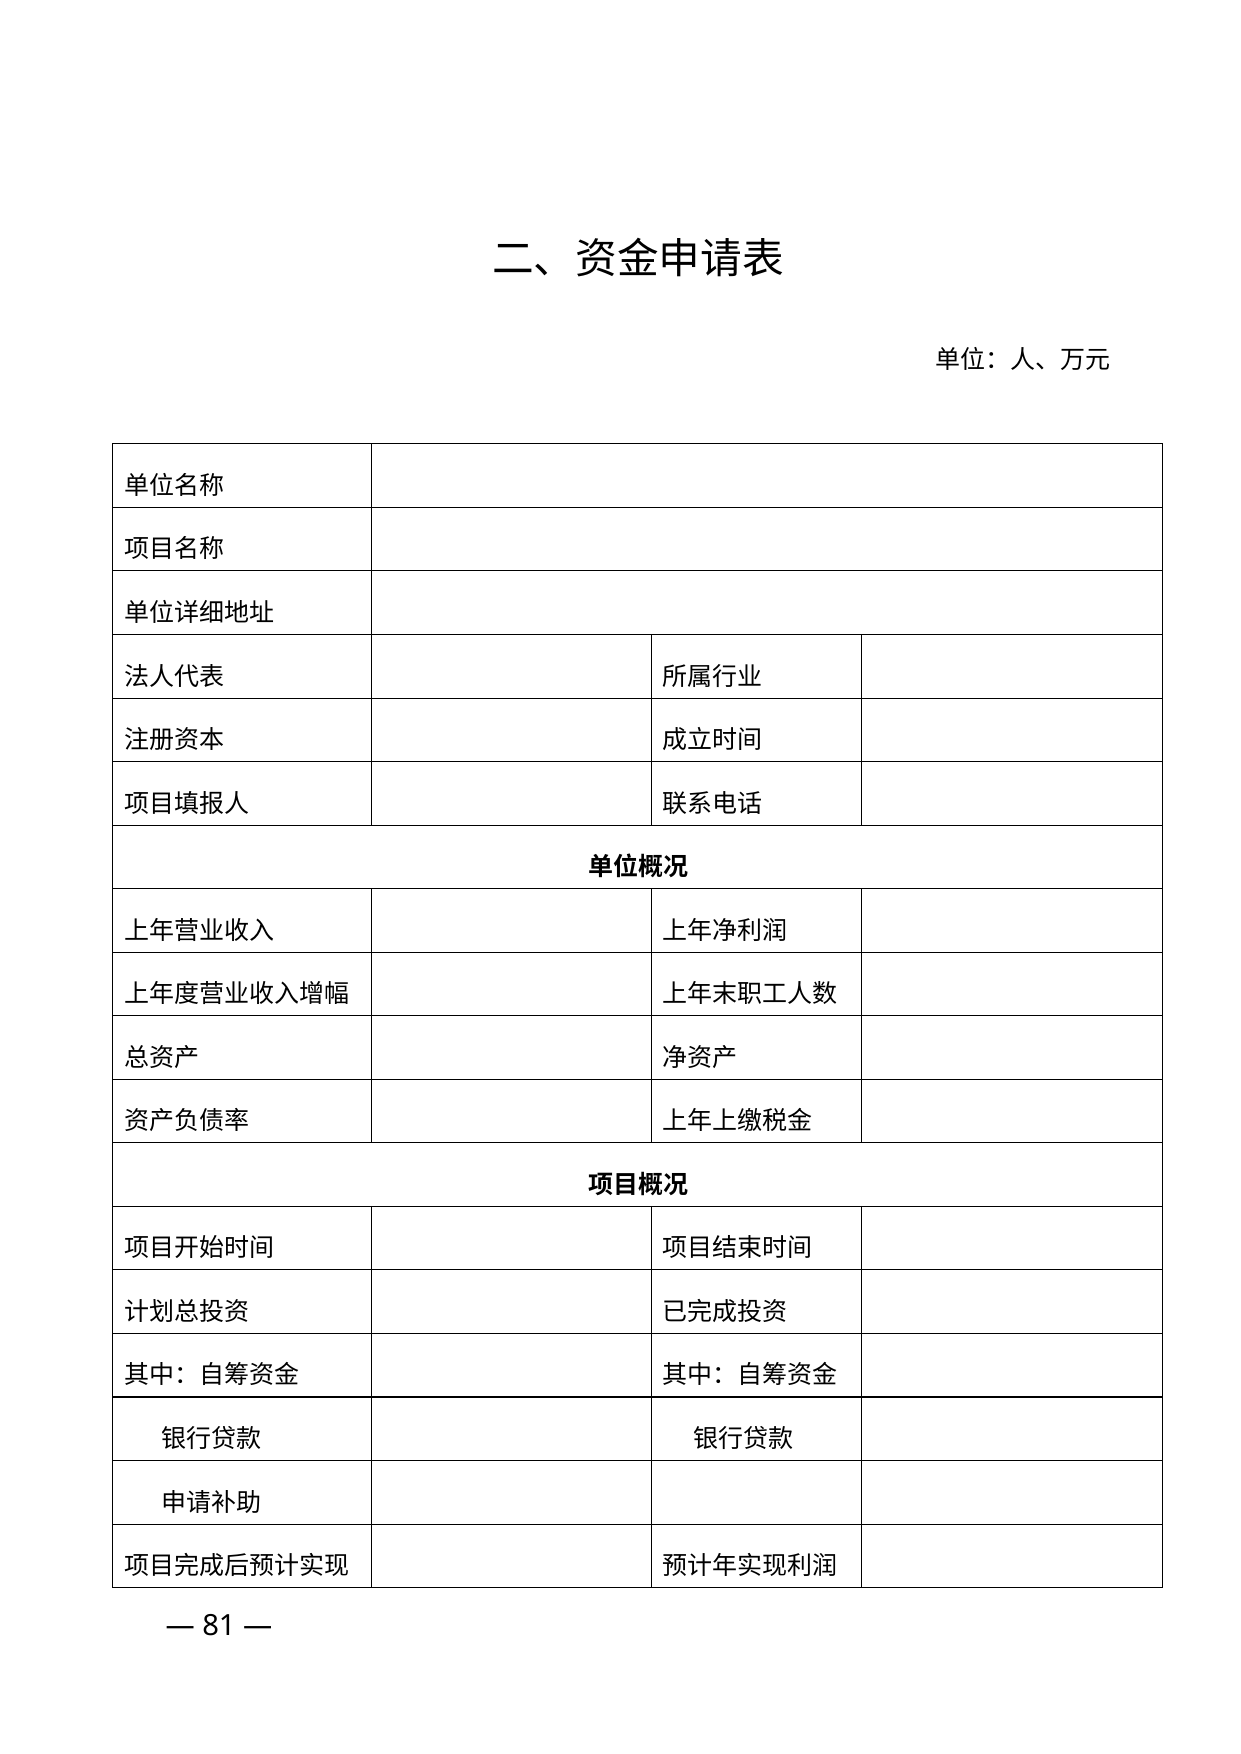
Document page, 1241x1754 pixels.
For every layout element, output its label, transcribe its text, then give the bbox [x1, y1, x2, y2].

table_cell 银行贷款 [113, 1398, 371, 1460]
table_cell 申请补助 [113, 1461, 371, 1523]
table_cell [862, 889, 1162, 952]
table_cell [372, 635, 651, 697]
table_cell 项目开始时间 [113, 1207, 371, 1269]
table_cell [862, 1334, 1162, 1396]
table_cell 预计年实现利润 [652, 1525, 861, 1587]
table_cell 项目完成后预计实现年营业收入 [113, 1525, 371, 1587]
table_cell [372, 1525, 651, 1587]
table_cell [372, 1270, 651, 1333]
table_cell 上年末职工人数 [652, 953, 861, 1015]
table_cell 其中：自筹资金 [113, 1334, 371, 1396]
table_cell [862, 1398, 1162, 1460]
table_cell [862, 1080, 1162, 1142]
table_cell 单位概况 [113, 826, 1162, 888]
table_cell 项目名称 [113, 508, 371, 570]
table_cell 上年营业收入 [113, 889, 371, 952]
list 二、资金申请表 [165, 222, 1110, 288]
table_cell 上年净利润 [652, 889, 861, 952]
table_cell [862, 1461, 1162, 1523]
table_cell 单位详细地址 [113, 571, 371, 634]
table_cell [372, 762, 651, 824]
table_cell 所属行业 [652, 635, 861, 697]
table_cell 项目概况 [113, 1143, 1162, 1206]
table_cell 计划总投资 [113, 1270, 371, 1333]
table_cell [372, 1080, 651, 1142]
table_cell [862, 1207, 1162, 1269]
table_cell [862, 1270, 1162, 1333]
table_cell [372, 1016, 651, 1079]
table_cell 银行贷款 [652, 1398, 861, 1460]
table_cell [372, 508, 1162, 570]
table_cell 成立时间 [652, 699, 861, 761]
table_cell 上年上缴税金 [652, 1080, 861, 1142]
table_cell [862, 699, 1162, 761]
table_cell [372, 889, 651, 952]
table_cell 项目填报人 [113, 762, 371, 824]
table_header 单位名称 [113, 444, 371, 507]
table_cell [862, 1016, 1162, 1079]
table_cell 其中：自筹资金 [652, 1334, 861, 1396]
table_cell [372, 1334, 651, 1396]
table_cell [372, 1398, 651, 1460]
table_cell 联系电话 [652, 762, 861, 824]
table_cell [862, 953, 1162, 1015]
table_cell 上年度营业收入增幅 [113, 953, 371, 1015]
table_header [372, 444, 1162, 507]
table_cell [862, 635, 1162, 697]
table_cell 项目结束时间 [652, 1207, 861, 1269]
table_cell [372, 571, 1162, 634]
table_cell 法人代表 [113, 635, 371, 697]
table_cell [372, 1461, 651, 1523]
table_cell [862, 762, 1162, 824]
table_cell [652, 1461, 861, 1523]
text 单位：人、万元 [175, 318, 1110, 381]
table_cell [372, 1207, 651, 1269]
table_cell 资产负债率 [113, 1080, 371, 1142]
table_cell [862, 1525, 1162, 1587]
table_cell 注册资本 [113, 699, 371, 761]
table_cell 总资产 [113, 1016, 371, 1079]
table_cell [372, 953, 651, 1015]
table_cell 净资产 [652, 1016, 861, 1079]
table_cell 已完成投资 [652, 1270, 861, 1333]
table_cell [372, 699, 651, 761]
